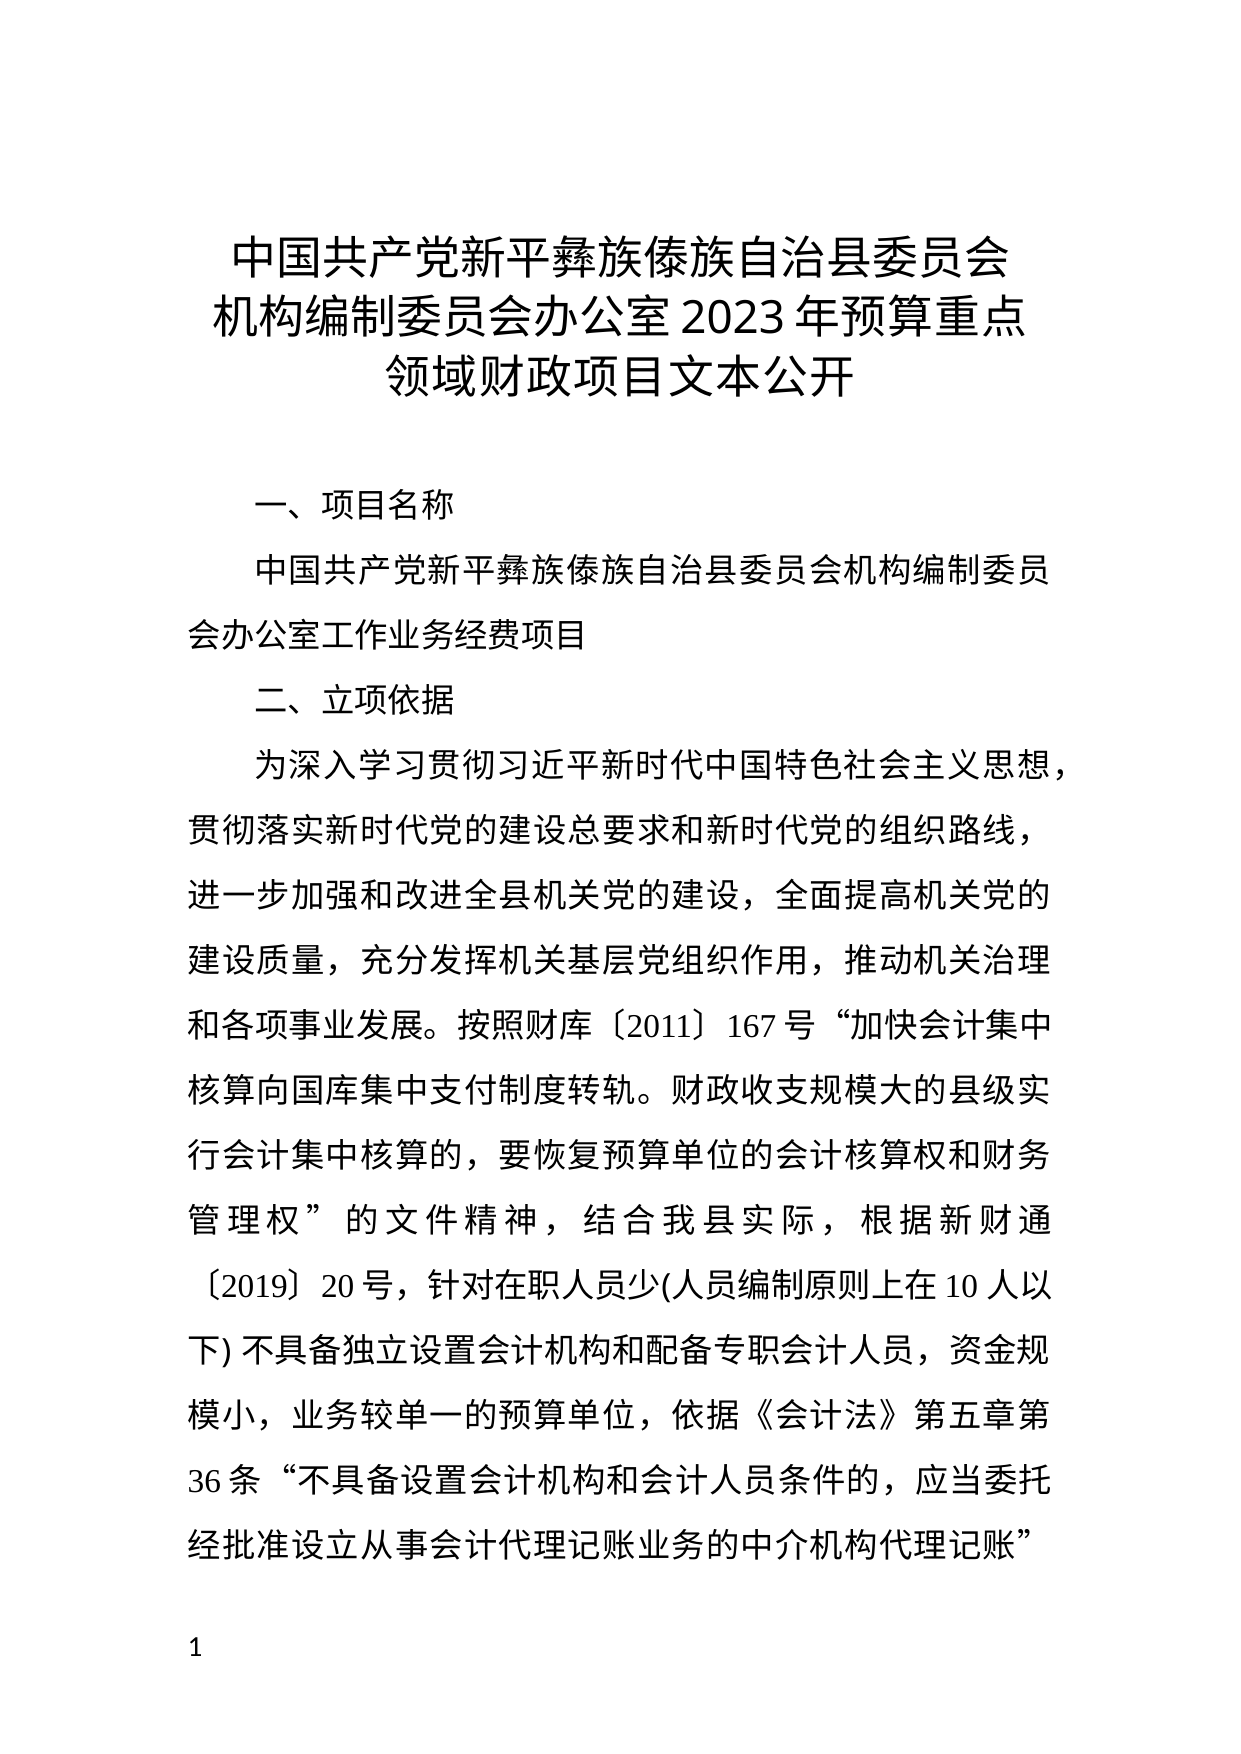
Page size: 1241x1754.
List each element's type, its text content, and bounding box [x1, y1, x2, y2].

text 领域财政项目文本公开 [187, 346, 1053, 405]
text 中国共产党新平彝族傣族自治县委员会 [187, 227, 1053, 286]
text 中国共产党新平彝族傣族自治县委员会机构编制委员会办公室工作业务经费项目 [187, 535, 1053, 665]
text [187, 730, 1053, 1575]
text 一、项目名称 [187, 470, 1053, 535]
text 机构编制委员会办公室2023年预算重点 [187, 286, 1053, 346]
text 二、立项依据 [187, 665, 1053, 730]
